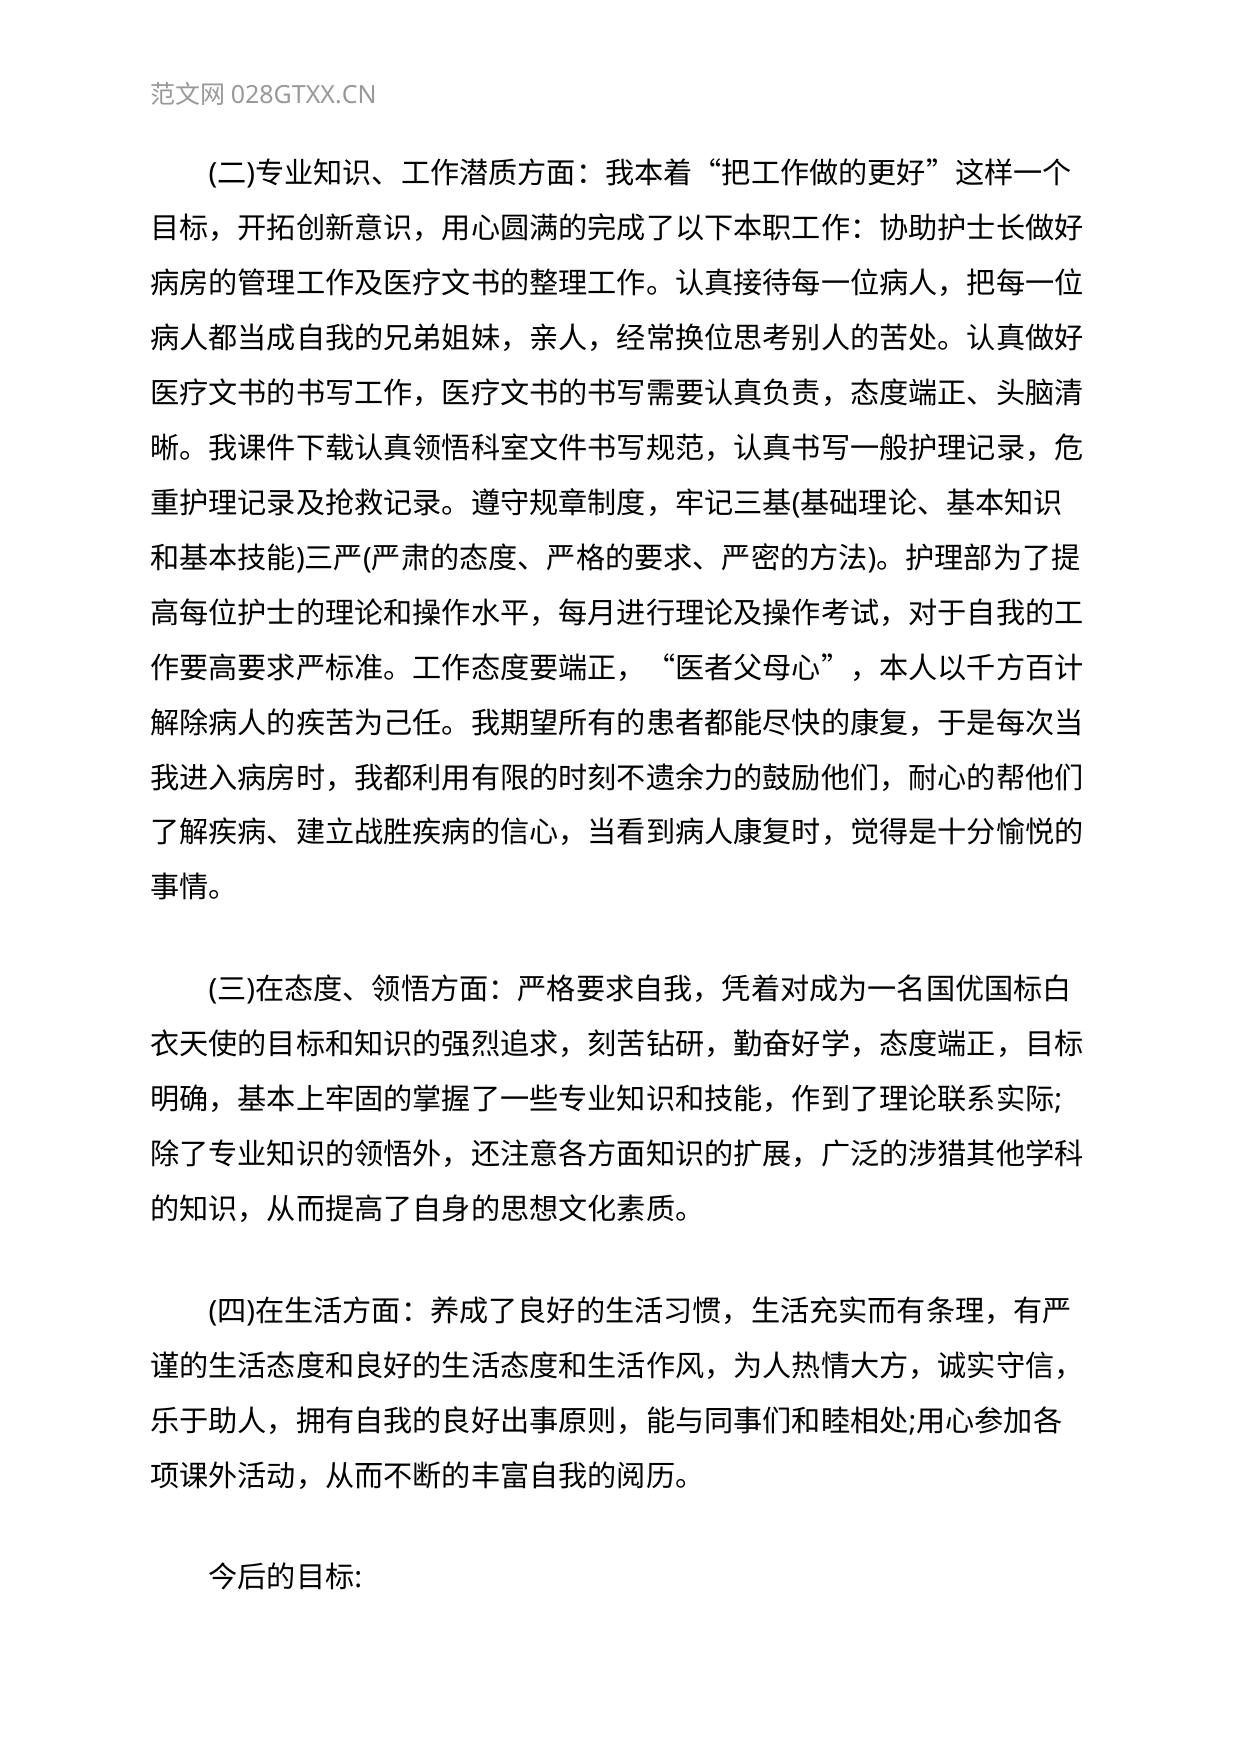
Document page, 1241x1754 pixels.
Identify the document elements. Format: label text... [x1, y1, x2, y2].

text (四)在生活方面：养成了良好的生活习惯，生活充实而有条理，有严谨的生活态度和良好的生活态度和生活作风，为人热情大方，诚实守信，乐于助人，拥有自我的良好出事原则，能与同事们和睦相处;用心参加各项课外活动，从而不断的丰富自我的阅历。 [150, 1287, 1090, 1494]
text (三)在态度、领悟方面：严格要求自我，凭着对成为一名国优国标白衣天使的目标和知识的强烈追求，刻苦钻研，勤奋好学，态度端正，目标明确，基本上牢固的掌握了一些专业知识和技能，作到了理论联系实际;除了专业知识的领悟外，还注意各方面知识的扩展，广泛的涉猎其他学科的知识，从而提高了自身的思想文化素质。 [150, 966, 1090, 1228]
text (二)专业知识、工作潜质方面：我本着“把工作做的更好”这样一个目标，开拓创新意识，用心圆满的完成了以下本职工作：协助护士长做好病房的管理工作及医疗文书的整理工作。认真接待每一位病人，把每一位病人都当成自我的兄弟姐妹，亲人，经常换位思考别人的苦处。认真做好医疗文书的书写工作，医疗文书的书写需要认真负责，态度端正、头脑清晰。我课件下载认真领悟科室文件书写规范，认真书写一般护理记录，危重护理记录及抢救记录。遵守规章制度，牢记三基(基础理论、基本知识和基本技能)三严(严肃的态度、严格的要求、严密的方法)。护理部为了提高每位护士的理论和操作水平，每月进行理论及操作考试，对于自我的工作要高要求严标准。工作态度要端正，“医者父母心”，本人以千方百计解除病人的疾苦为己任。我期望所有的患者都能尽快的康复，于是每次当我进入病房时，我都利用有限的时刻不遗余力的鼓励他们，耐心的帮他们了解疾病、建立战胜疾病的信心，当看到病人康复时，觉得是十分愉悦的事情。 [150, 150, 1090, 906]
text 今后的目标: [150, 1554, 1090, 1596]
